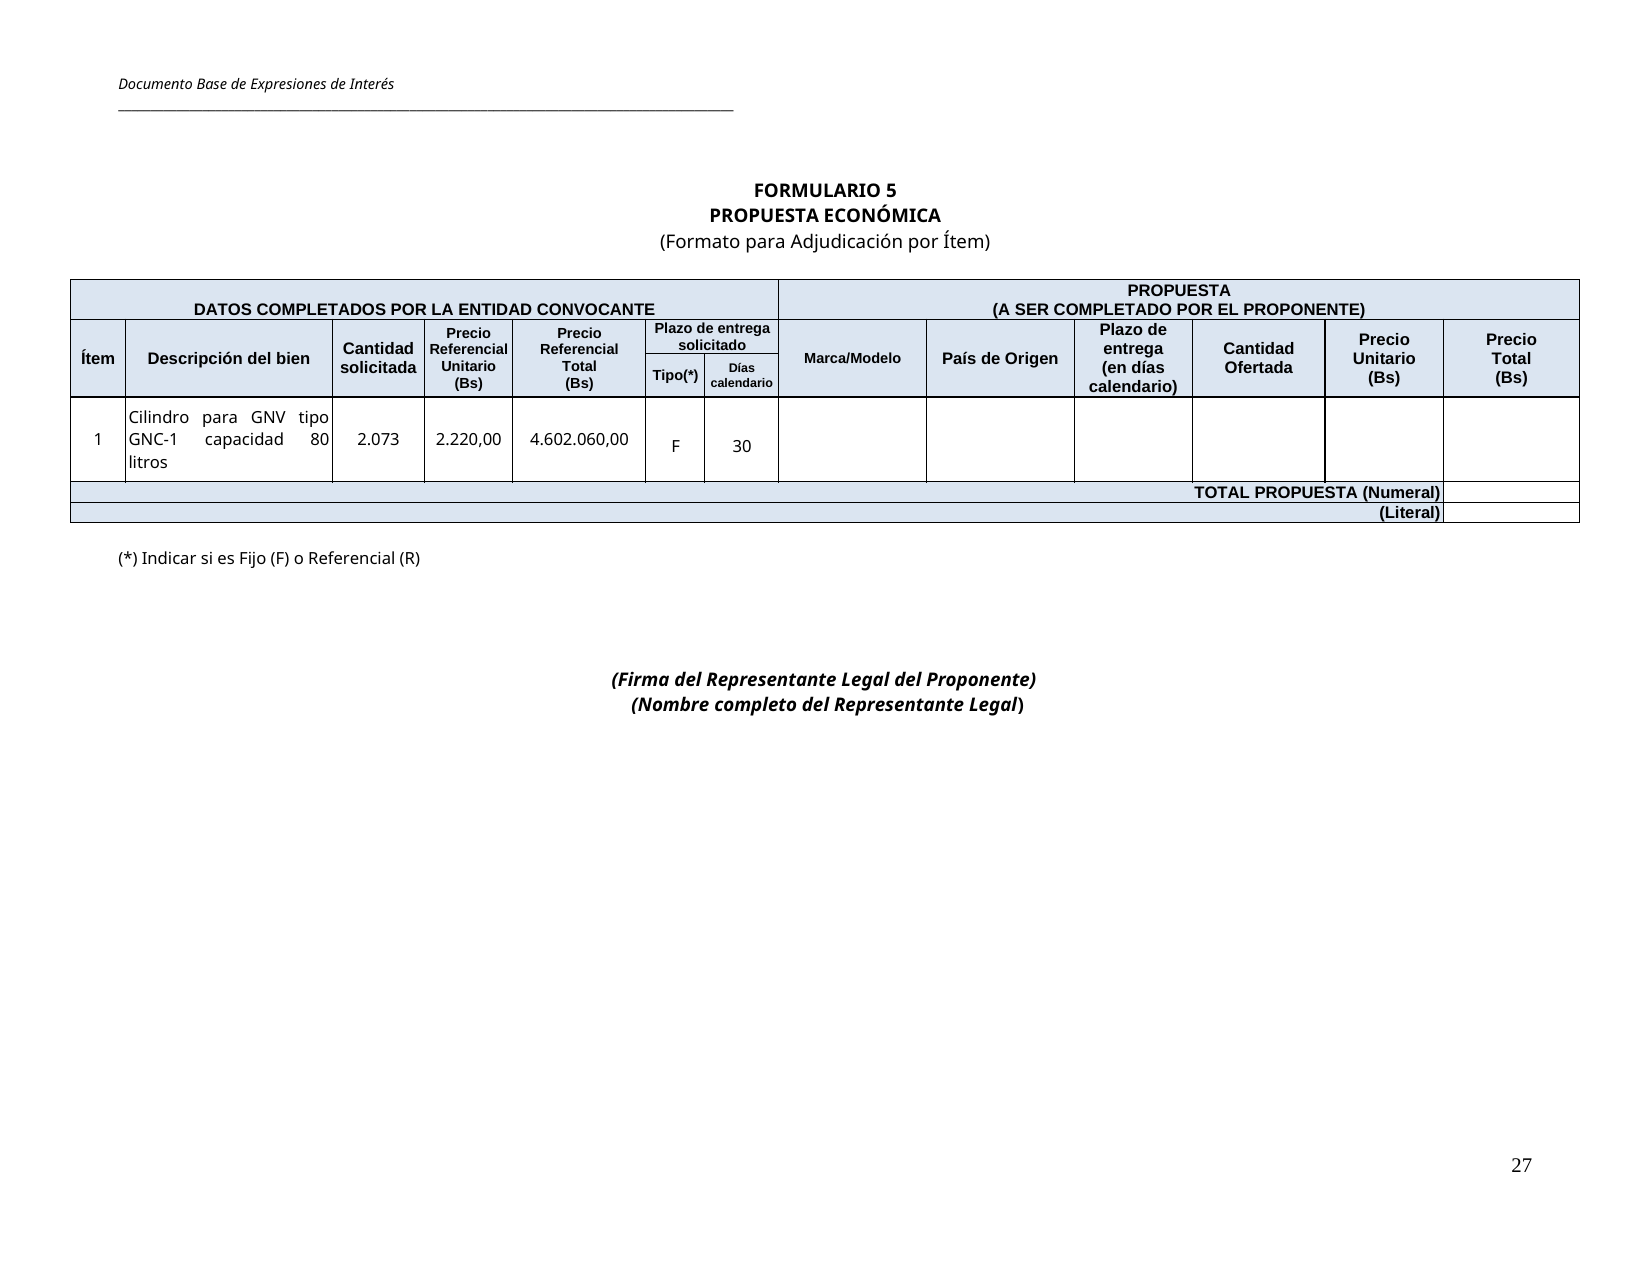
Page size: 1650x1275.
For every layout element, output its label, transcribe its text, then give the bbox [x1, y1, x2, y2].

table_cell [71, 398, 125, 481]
text FORMULARIO 5 [118, 177, 1532, 203]
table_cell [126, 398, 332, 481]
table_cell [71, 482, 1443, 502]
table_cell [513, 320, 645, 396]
text PROPUESTA ECONÓMICA [118, 203, 1532, 228]
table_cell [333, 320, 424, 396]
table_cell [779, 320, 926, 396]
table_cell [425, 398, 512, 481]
text (*) Indicar si es Fijo (F) o Referencial (R) [118, 547, 1532, 570]
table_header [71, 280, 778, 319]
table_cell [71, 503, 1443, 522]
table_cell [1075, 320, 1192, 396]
text (Nombre completo del Representante Legal) [118, 691, 1532, 717]
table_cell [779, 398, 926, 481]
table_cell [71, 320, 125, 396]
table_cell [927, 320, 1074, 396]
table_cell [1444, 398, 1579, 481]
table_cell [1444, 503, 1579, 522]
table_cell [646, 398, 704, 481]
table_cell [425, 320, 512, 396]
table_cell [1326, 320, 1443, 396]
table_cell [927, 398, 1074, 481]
text (Formato para Adjudicación por Ítem) [118, 228, 1532, 254]
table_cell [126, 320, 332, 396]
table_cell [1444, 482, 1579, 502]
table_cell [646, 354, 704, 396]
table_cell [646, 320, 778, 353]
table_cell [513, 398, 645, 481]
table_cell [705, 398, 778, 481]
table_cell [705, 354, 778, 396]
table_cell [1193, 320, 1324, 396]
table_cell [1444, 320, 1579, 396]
text (Firma del Representante Legal del Proponente) [118, 666, 1532, 691]
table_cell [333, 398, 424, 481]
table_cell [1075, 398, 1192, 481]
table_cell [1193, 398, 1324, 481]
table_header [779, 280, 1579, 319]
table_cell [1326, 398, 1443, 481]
